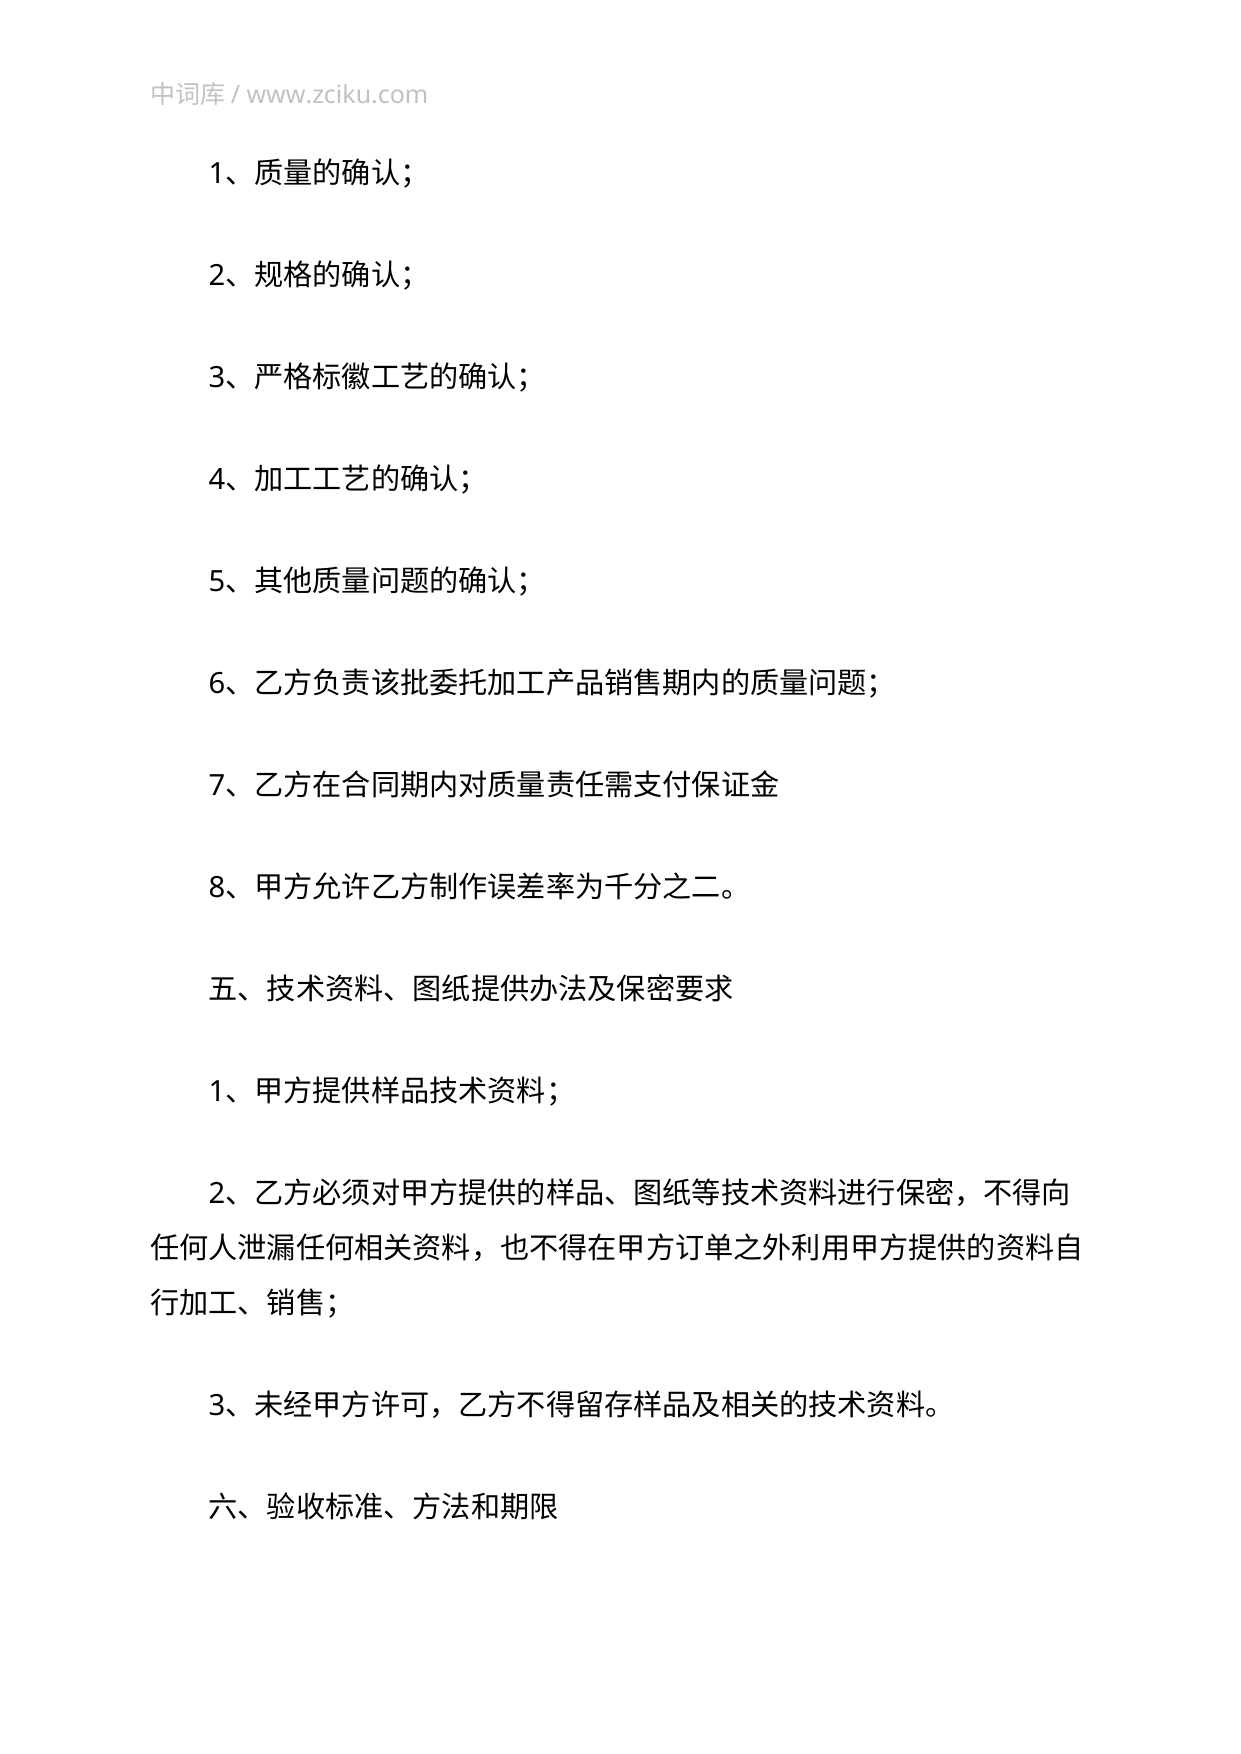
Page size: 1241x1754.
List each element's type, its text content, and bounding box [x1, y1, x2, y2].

text 7、乙方在合同期内对质量责任需支付保证金 [150, 762, 1090, 804]
text 2、规格的确认； [150, 252, 1090, 294]
text 1、质量的确认； [150, 150, 1090, 192]
text 8、甲方允许乙方制作误差率为千分之二。 [150, 864, 1090, 906]
text 3、未经甲方许可，乙方不得留存样品及相关的技术资料。 [150, 1381, 1090, 1424]
text 2、乙方必须对甲方提供的样品、图纸等技术资料进行保密，不得向任何人泄漏任何相关资料，也不得在甲方订单之外利用甲方提供的资料自行加工、销售； [150, 1169, 1090, 1322]
text 6、乙方负责该批委托加工产品销售期内的质量问题； [150, 660, 1090, 702]
text 4、加工工艺的确认； [150, 456, 1090, 498]
text 5、其他质量问题的确认； [150, 558, 1090, 600]
text 3、严格标徽工艺的确认； [150, 354, 1090, 396]
text 1、甲方提供样品技术资料； [150, 1068, 1090, 1110]
text 五、技术资料、图纸提供办法及保密要求 [150, 966, 1090, 1008]
text 六、验收标准、方法和期限 [150, 1483, 1090, 1526]
